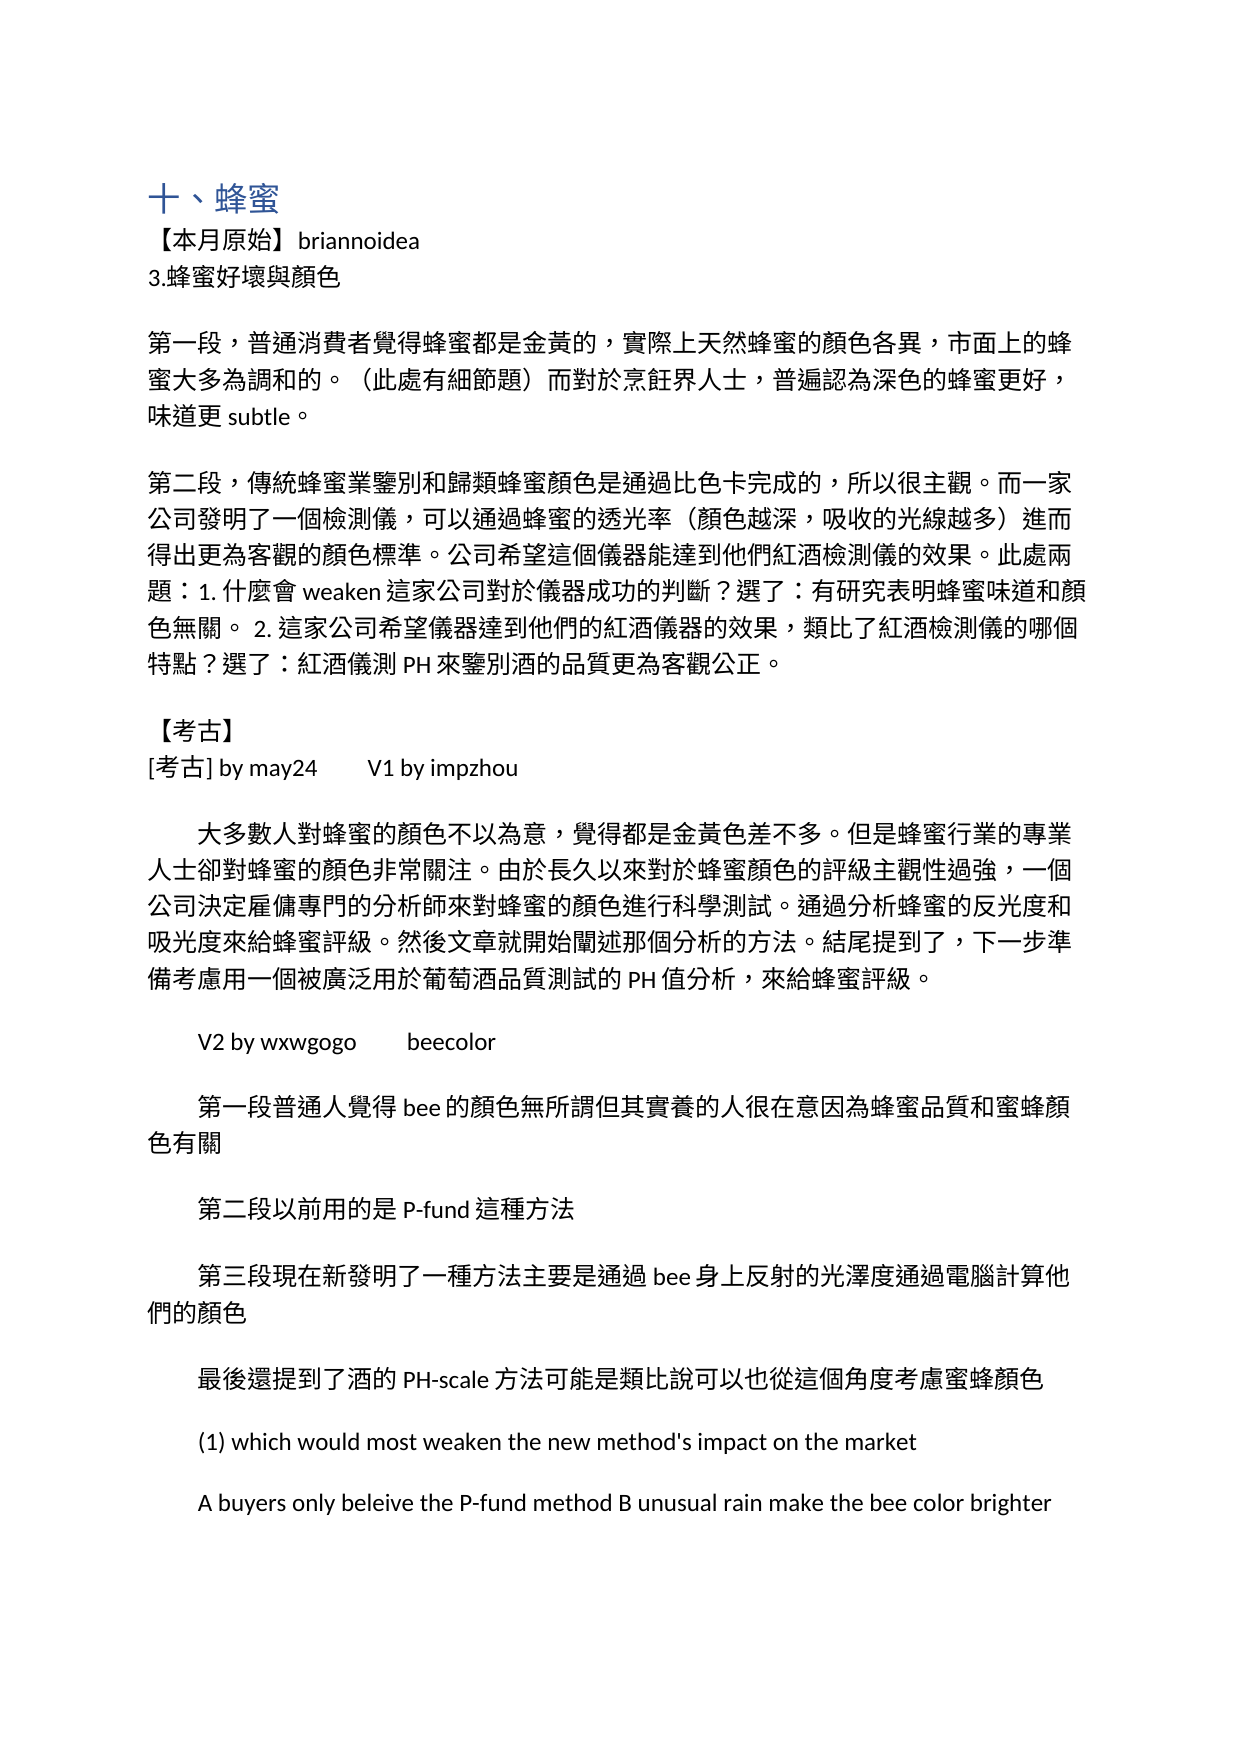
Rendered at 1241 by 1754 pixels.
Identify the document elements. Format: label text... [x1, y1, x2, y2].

text 【考古】 [148, 711, 1093, 747]
text (1) which would most weaken the new method's impact on the market [148, 1427, 1093, 1457]
text A buyers only beleive the P-fund method B unusual rain make the bee color brighter [148, 1488, 1093, 1518]
subtitle 十、蜂蜜 [148, 173, 1093, 221]
text 第二段以前用的是P-fund這種方法 [148, 1190, 1093, 1226]
text 第一段，普通消費者覺得蜂蜜都是金黃的，實際上天然蜂蜜的顏色各異，市面上的蜂蜜大多為調和的。（此處有細節題）而對於烹飪界人士，普遍認為深色的蜂蜜更好，味道更subtle。 [148, 324, 1093, 433]
text 第二段，傳統蜂蜜業鑒別和歸類蜂蜜顏色是通過比色卡完成的，所以很主觀。而一家公司發明了一個檢測儀，可以通過蜂蜜的透光率（顏色越深，吸收的光線越多）進而得出更為客觀的顏色標準。公司希望這個儀器能達到他們紅酒檢測儀的效果。此處兩題：1. 什麼會weaken這家公司對於儀器成功的判斷？選了：有研究表明蜂蜜味道和顏色無關。 2. 這家公司希望儀器達到他們的紅酒儀器的效果，類比了紅酒檢測儀的哪個特點？選了：紅酒儀測PH來鑒別酒的品質更為客觀公正。 [148, 463, 1093, 681]
text 大多數人對蜂蜜的顏色不以為意，覺得都是金黃色差不多。但是蜂蜜行業的專業人士卻對蜂蜜的顏色非常關注。由於長久以來對於蜂蜜顏色的評級主觀性過強，一個公司決定雇傭專門的分析師來對蜂蜜的顏色進行科學測試。通過分析蜂蜜的反光度和吸光度來給蜂蜜評級。然後文章就開始闡述那個分析的方法。結尾提到了，下一步準備考慮用一個被廣泛用於葡萄酒品質測試的PH值分析，來給蜂蜜評級。 [148, 814, 1093, 995]
text 最後還提到了酒的PH-scale方法可能是類比說可以也從這個角度考慮蜜蜂顏色 [148, 1360, 1093, 1396]
text [考古] by may24 V1 by impzhou [148, 747, 1093, 784]
text V2 by wxwgogo beecolor [148, 1026, 1093, 1056]
text 第一段普通人覺得bee的顏色無所謂但其實養的人很在意因為蜂蜜品質和蜜蜂顏色有關 [148, 1087, 1093, 1159]
text 3.蜂蜜好壞與顏色 [148, 257, 1093, 293]
text 第三段現在新發明了一種方法主要是通過bee身上反射的光澤度通過電腦計算他們的顏色 [148, 1257, 1093, 1329]
text 【本月原始】briannoidea [148, 221, 1093, 257]
